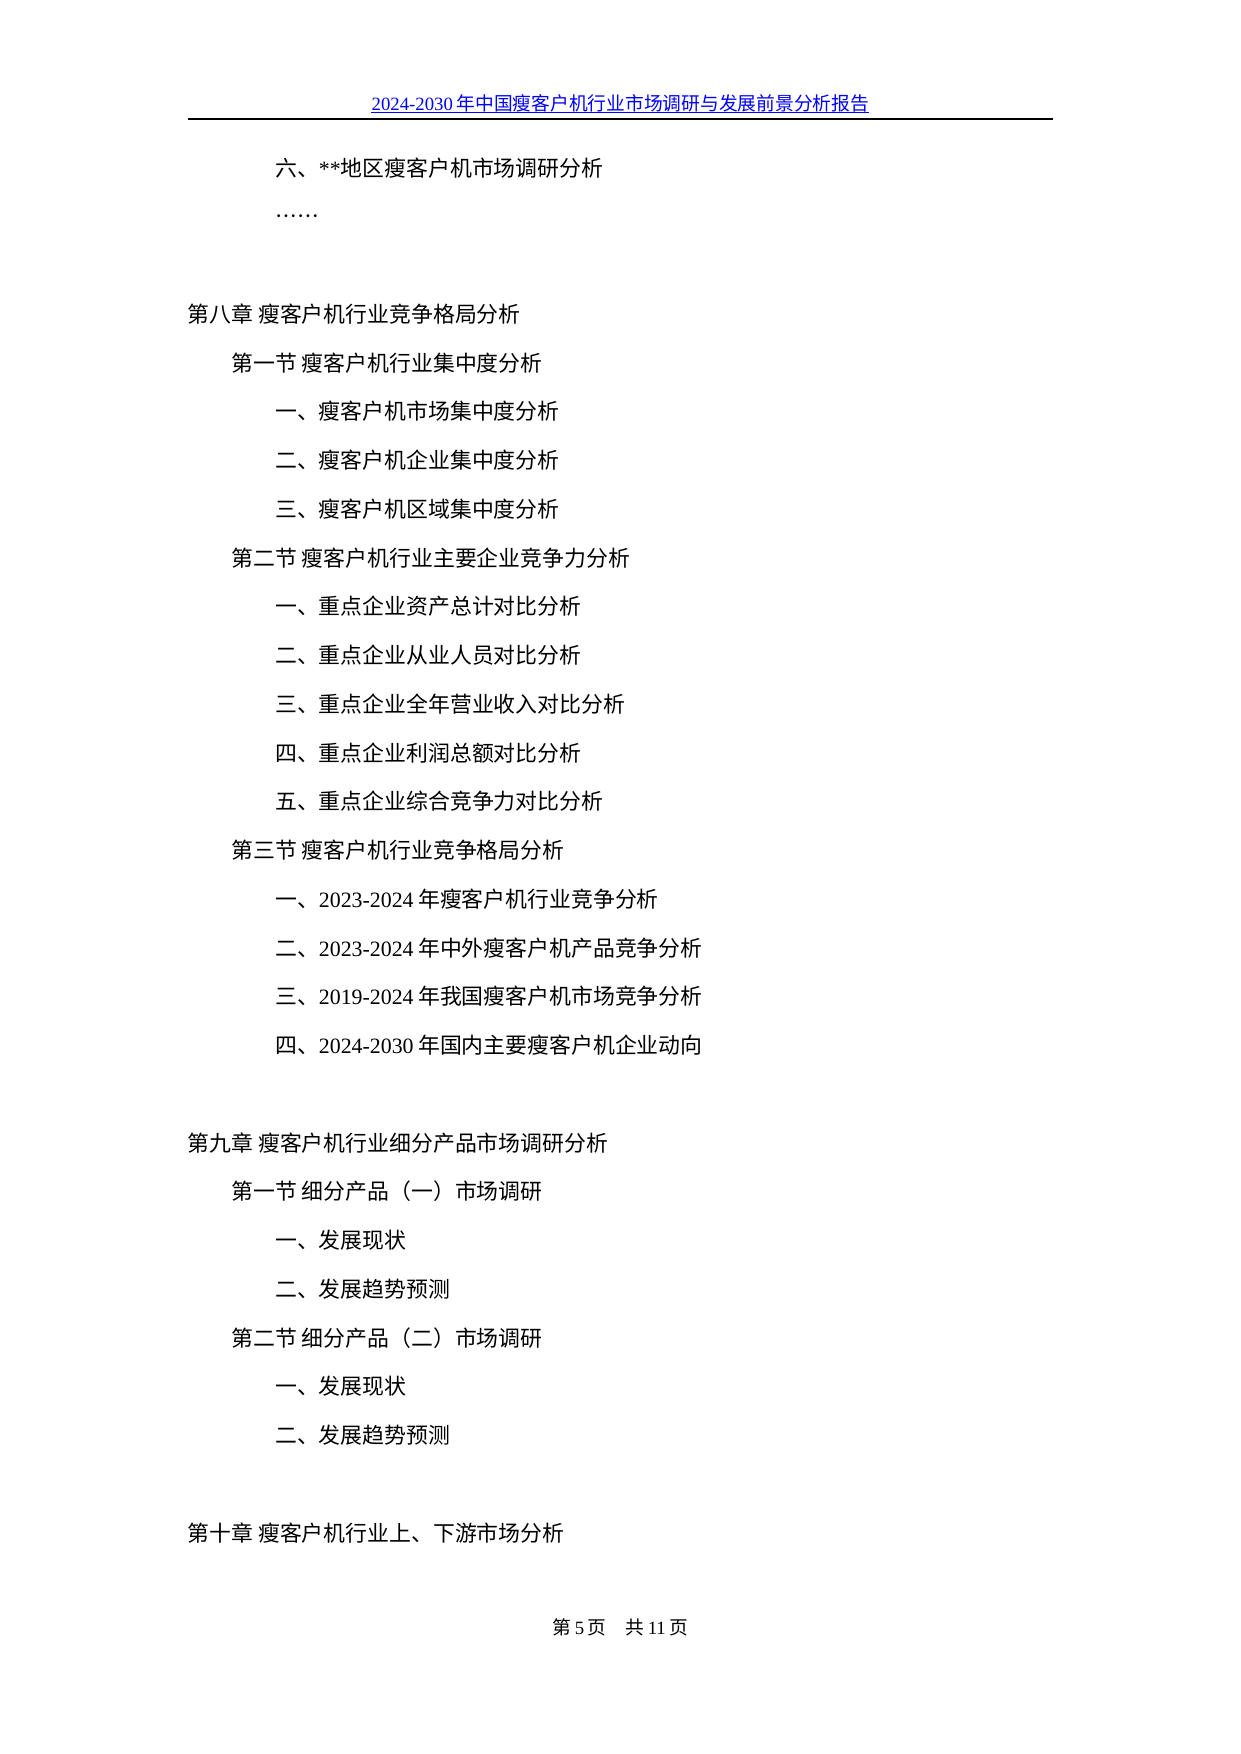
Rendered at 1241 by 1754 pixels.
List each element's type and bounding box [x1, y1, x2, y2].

text [187, 150, 1053, 1548]
